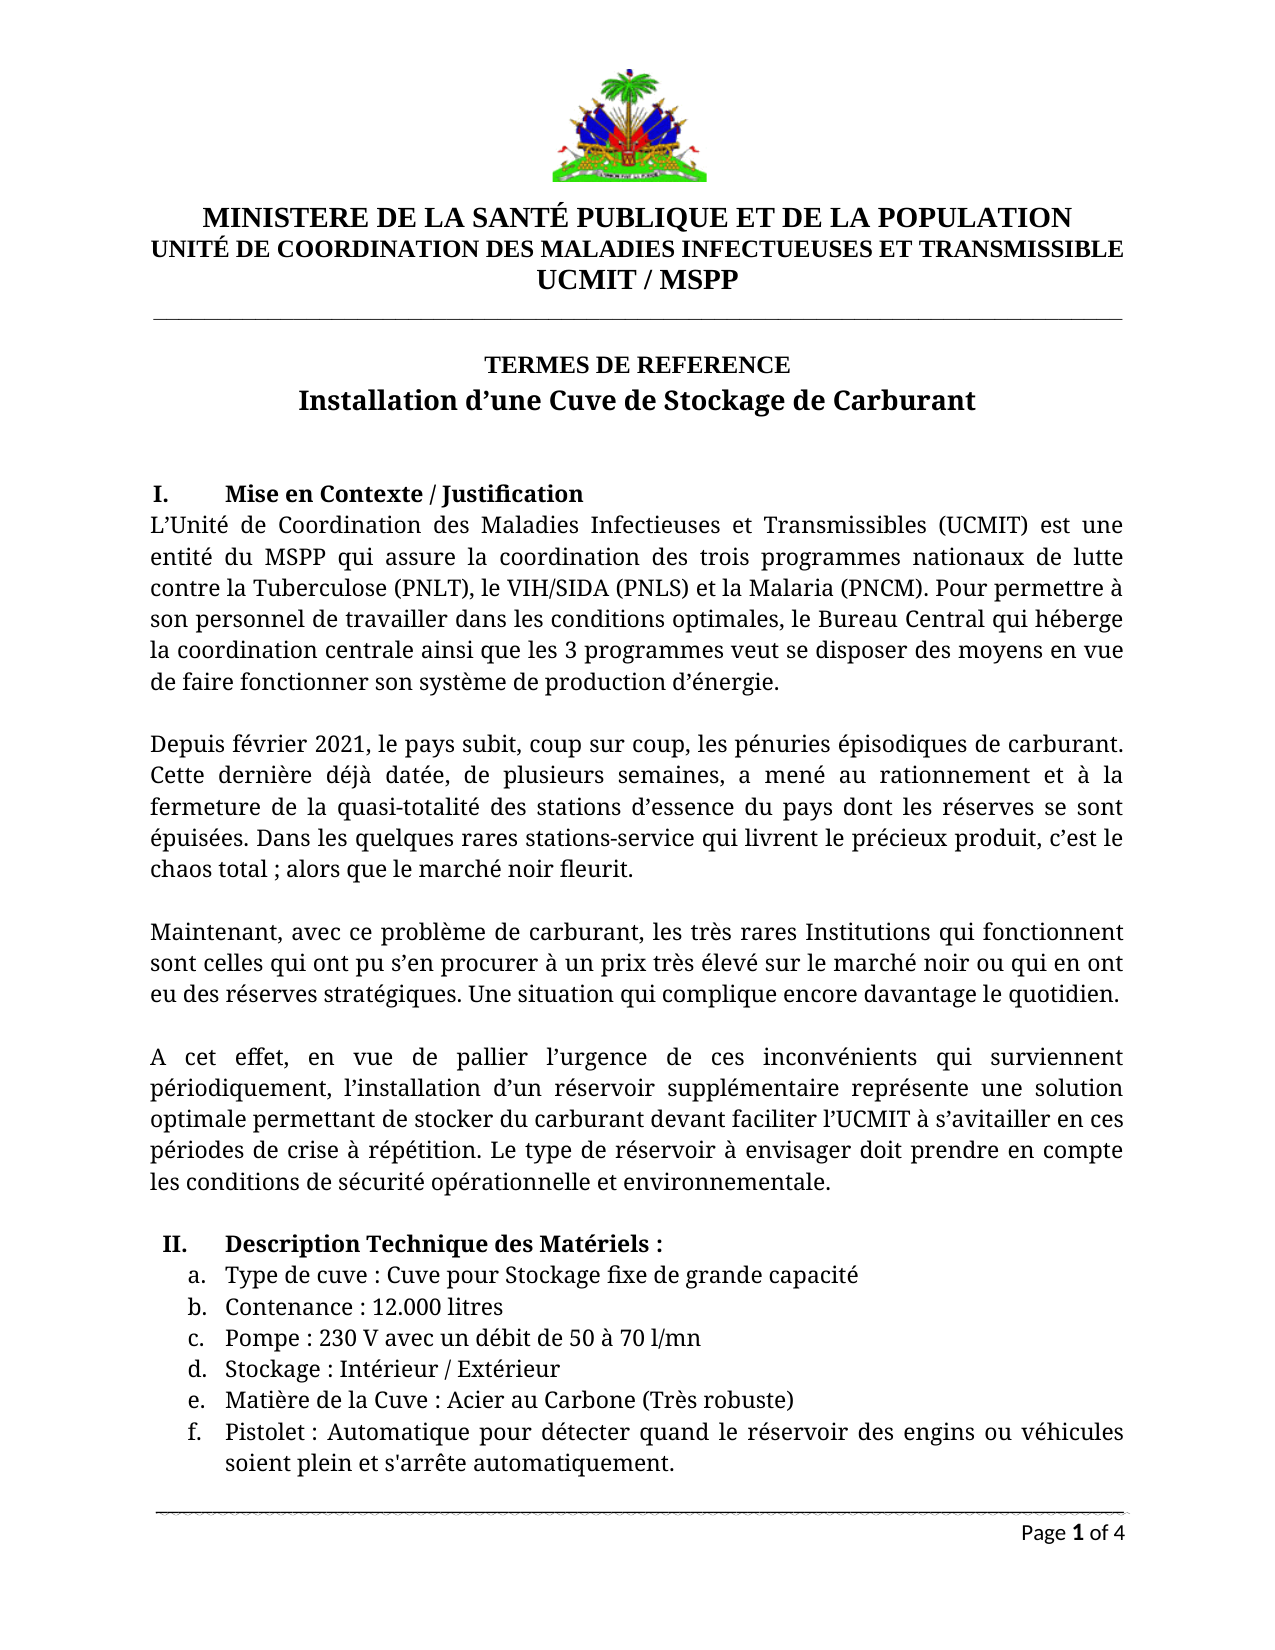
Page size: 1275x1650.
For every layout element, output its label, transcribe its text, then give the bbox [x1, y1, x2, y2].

list Pistolet : Automatique pour détecter quand le réservoir des engins ou véhicules soient plein et s'arrête automatiquement. [187, 1416, 1125, 1478]
text A cet effet, en vue de pallier l’urgence de ces inconvénients qui surviennent périodiquement, l’installation d’un réservoir supplémentaire représente une solution optimale permettant de stocker du carburant devant faciliter l’UCMIT à s’avitailler en ces périodes de crise à répétition. Le type de réservoir à envisager doit prendre en compte les conditions de sécurité opérationnelle et environnementale. [150, 1041, 1125, 1197]
text Maintenant, avec ce problème de carburant, les très rares Institutions qui fonctionnent sont celles qui ont pu s’en procurer à un prix très élevé sur le marché noir ou qui en ont eu des réserves stratégiques. Une situation qui complique encore davantage le quotidien. [150, 916, 1125, 1009]
list Matière de la Cuve : Acier au Carbone (Très robuste) [187, 1384, 1125, 1416]
list Stockage : Intérieur / Extérieur [187, 1353, 1125, 1384]
text UCMIT / MSPP [150, 262, 1125, 296]
list Description Technique des Matériels : [187, 1228, 1125, 1259]
picture [552, 69, 707, 182]
list Contenance : 12.000 litres [187, 1291, 1125, 1322]
text TERMES DE REFERENCE [150, 350, 1125, 379]
text UNITÉ DE COORDINATION DES MALADIES INFECTUEUSES ET TRANSMISSIBLE [150, 234, 1125, 262]
list Type de cuve : Cuve pour Stockage fixe de grande capacité [187, 1259, 1125, 1291]
text ____________________________________________________________________________ [150, 296, 1125, 322]
list Mise en Contexte / Justification [169, 478, 1125, 509]
text Installation d’une Cuve de Stockage de Carburant [150, 381, 1125, 418]
list Pompe : 230 V avec un débit de 50 à 70 l/mn [187, 1322, 1125, 1353]
text L’Unité de Coordination des Maladies Infectieuses et Transmissibles (UCMIT) est une entité du MSPP qui assure la coordination des trois programmes nationaux de lutte contre la Tuberculose (PNLT), le VIH/SIDA (PNLS) et la Malaria (PNCM). Pour permettre à son personnel de travailler dans les conditions optimales, le Bureau Central qui héberge la coordination centrale ainsi que les 3 programmes veut se disposer des moyens en vue de faire fonctionner son système de production d’énergie. [150, 509, 1125, 697]
text MINISTERE DE LA SANTÉ PUBLIQUE ET DE LA POPULATION [150, 200, 1125, 234]
text Depuis février 2021, le pays subit, coup sur coup, les pénuries épisodiques de carburant. Cette dernière déjà datée, de plusieurs semaines, a mené au rationnement et à la fermeture de la quasi-totalité des stations d’essence du pays dont les réserves se sont épuisées. Dans les quelques rares stations-service qui livrent le précieux produit, c’est le chaos total ; alors que le marché noir fleurit. [150, 728, 1125, 884]
